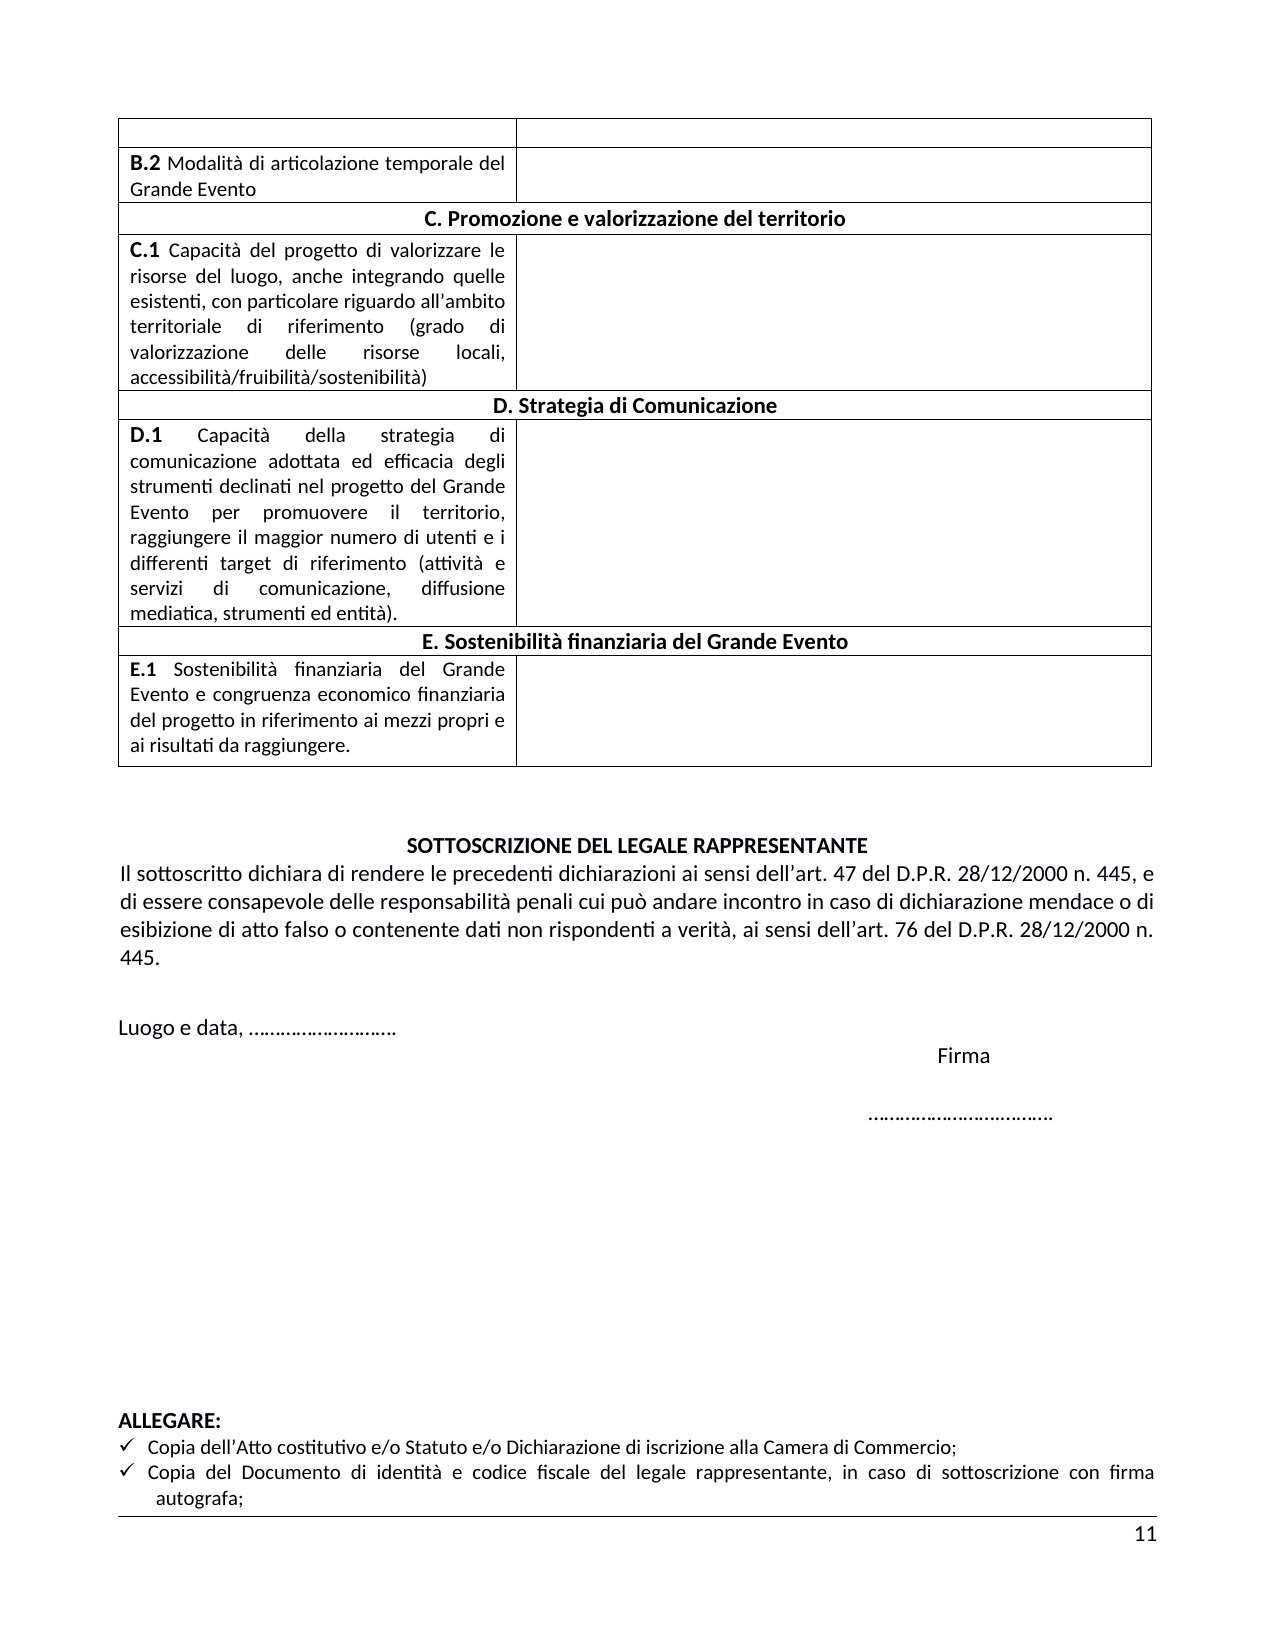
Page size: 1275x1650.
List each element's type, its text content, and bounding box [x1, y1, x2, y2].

table_cell [517, 119, 1151, 147]
table_cell [517, 656, 1151, 766]
text Luogo e data, ………………………. [118, 1013, 1157, 1042]
text SOTTOSCRIZIONE DEL LEGALE RAPPRESENTANTE [118, 831, 1157, 859]
list Copia del Documento di identità e codice fiscale del legale rappresentante, in caso di sottoscrizione con firma autografa; [118, 1459, 1157, 1510]
text …………………….………. [868, 1069, 1157, 1126]
text Firma [793, 1042, 1157, 1069]
table_cell D. Strategia di Comunicazione [119, 391, 1151, 419]
table_cell [517, 148, 1151, 202]
table_cell D.1 Capacità della strategia di comunicazione adottata ed efficacia degli strumenti declinati nel progetto del Grande Evento per promuovere il territorio, raggiungere il maggior numero di utenti e i differenti target di riferimento (attività e servizi di comunicazione, diffusione mediatica, strumenti ed entità). [119, 420, 516, 626]
table_cell E. Sostenibilità finanziaria del Grande Evento [119, 627, 1151, 655]
text Il sottoscritto dichiara di rendere le precedenti dichiarazioni ai sensi dell’art. 47 del D.P.R. 28/12/2000 n. 445, e di essere consapevole delle responsabilità penali cui può andare incontro in caso di dichiarazione mendace o di esibizione di atto falso o contenente dati non rispondenti a verità, ai sensi dell’art. 76 del D.P.R. 28/12/2000 n. 445. [120, 859, 1157, 972]
table_cell [517, 420, 1151, 626]
text ALLEGARE: [118, 1406, 1157, 1434]
table_cell B.2 Modalità di articolazione temporale del Grande Evento [119, 148, 516, 202]
table_cell E.1 Sostenibilità finanziaria del Grande Evento e congruenza economico finanziaria del progetto in riferimento ai mezzi propri e ai risultati da raggiungere. [119, 656, 516, 766]
list Copia dell’Atto costitutivo e/o Statuto e/o Dichiarazione di iscrizione alla Camera di Commercio; [118, 1434, 1157, 1459]
table_cell C. Promozione e valorizzazione del territorio [119, 203, 1151, 234]
table_cell C.1 Capacità del progetto di valorizzare le risorse del luogo, anche integrando quelle esistenti, con particolare riguardo all’ambito territoriale di riferimento (grado di valorizzazione delle risorse locali, accessibilità/fruibilità/sostenibilità) [119, 235, 516, 390]
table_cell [119, 119, 516, 147]
table_cell [517, 235, 1151, 390]
